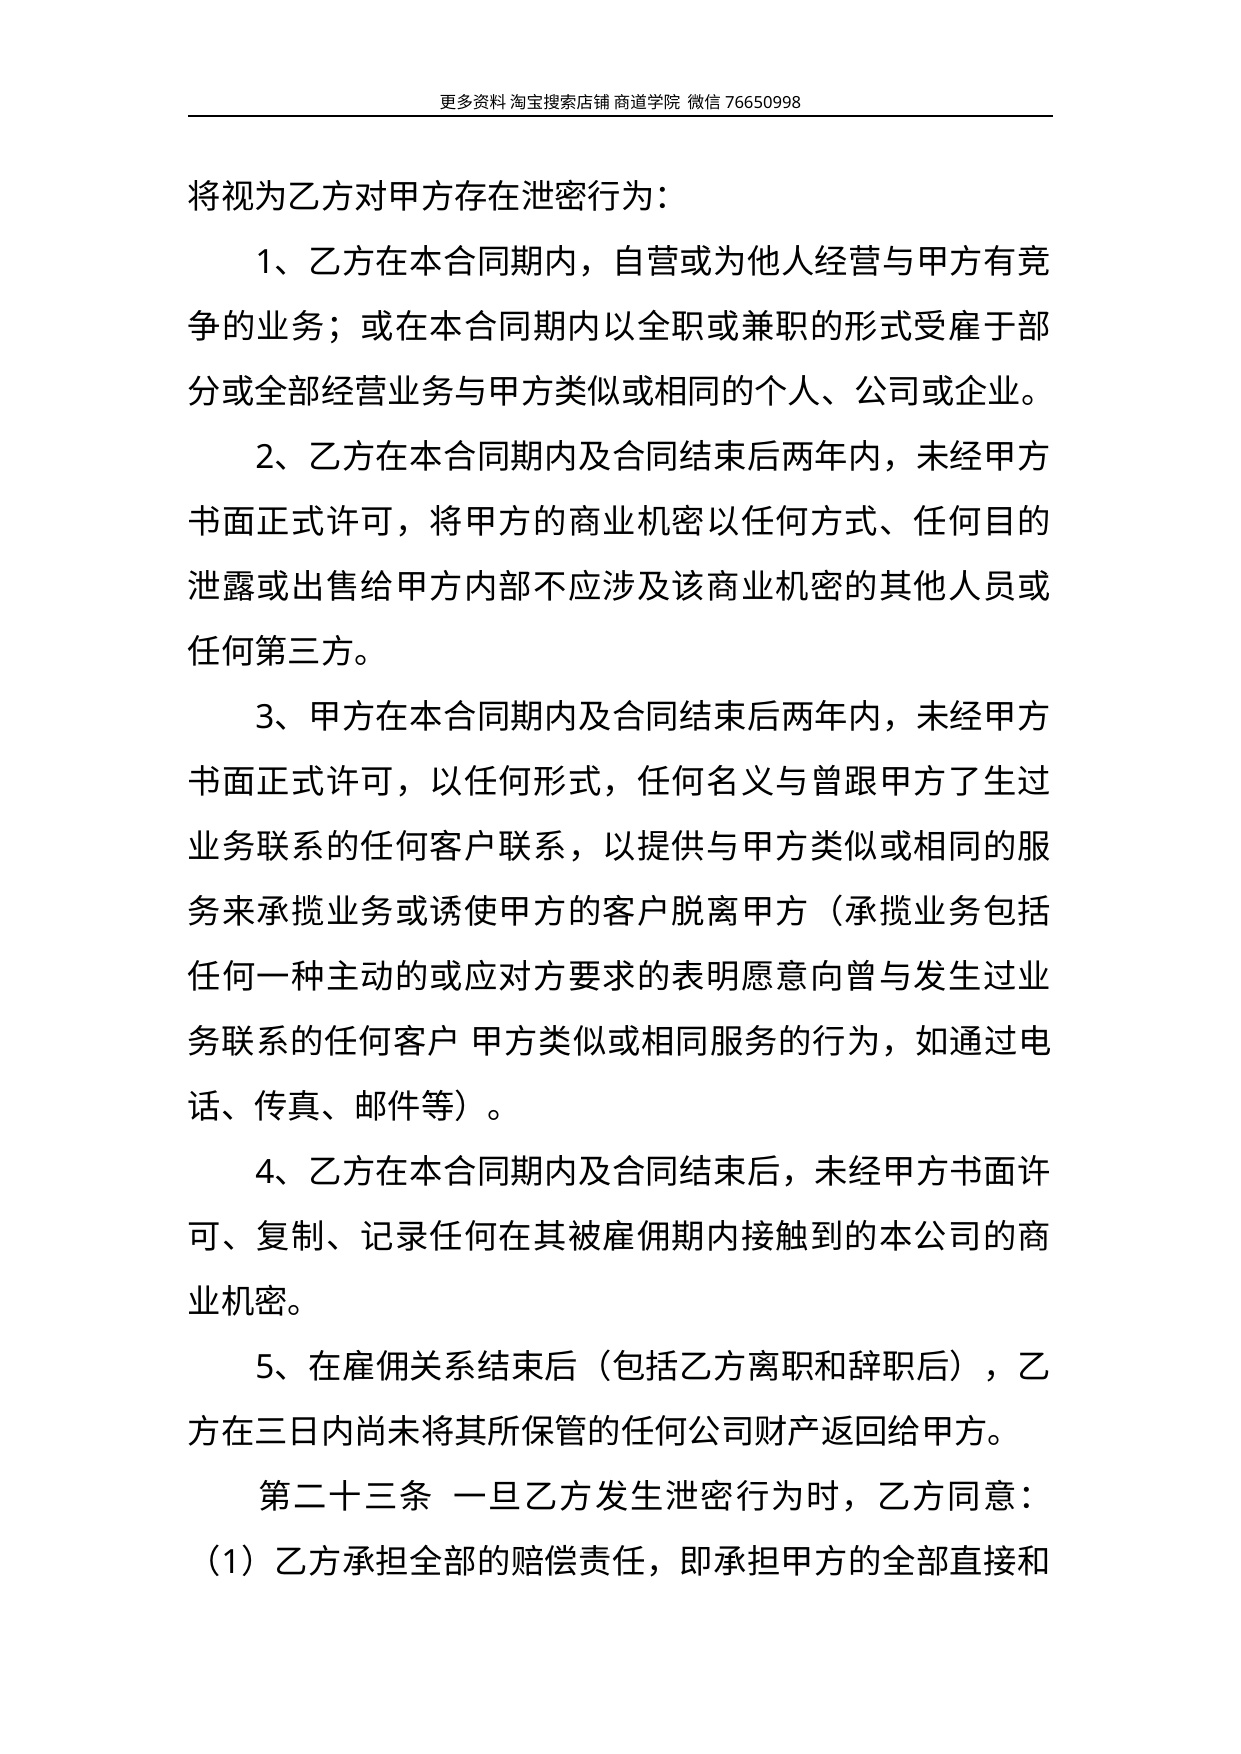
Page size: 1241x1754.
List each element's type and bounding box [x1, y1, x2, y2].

text [187, 162, 1053, 1592]
